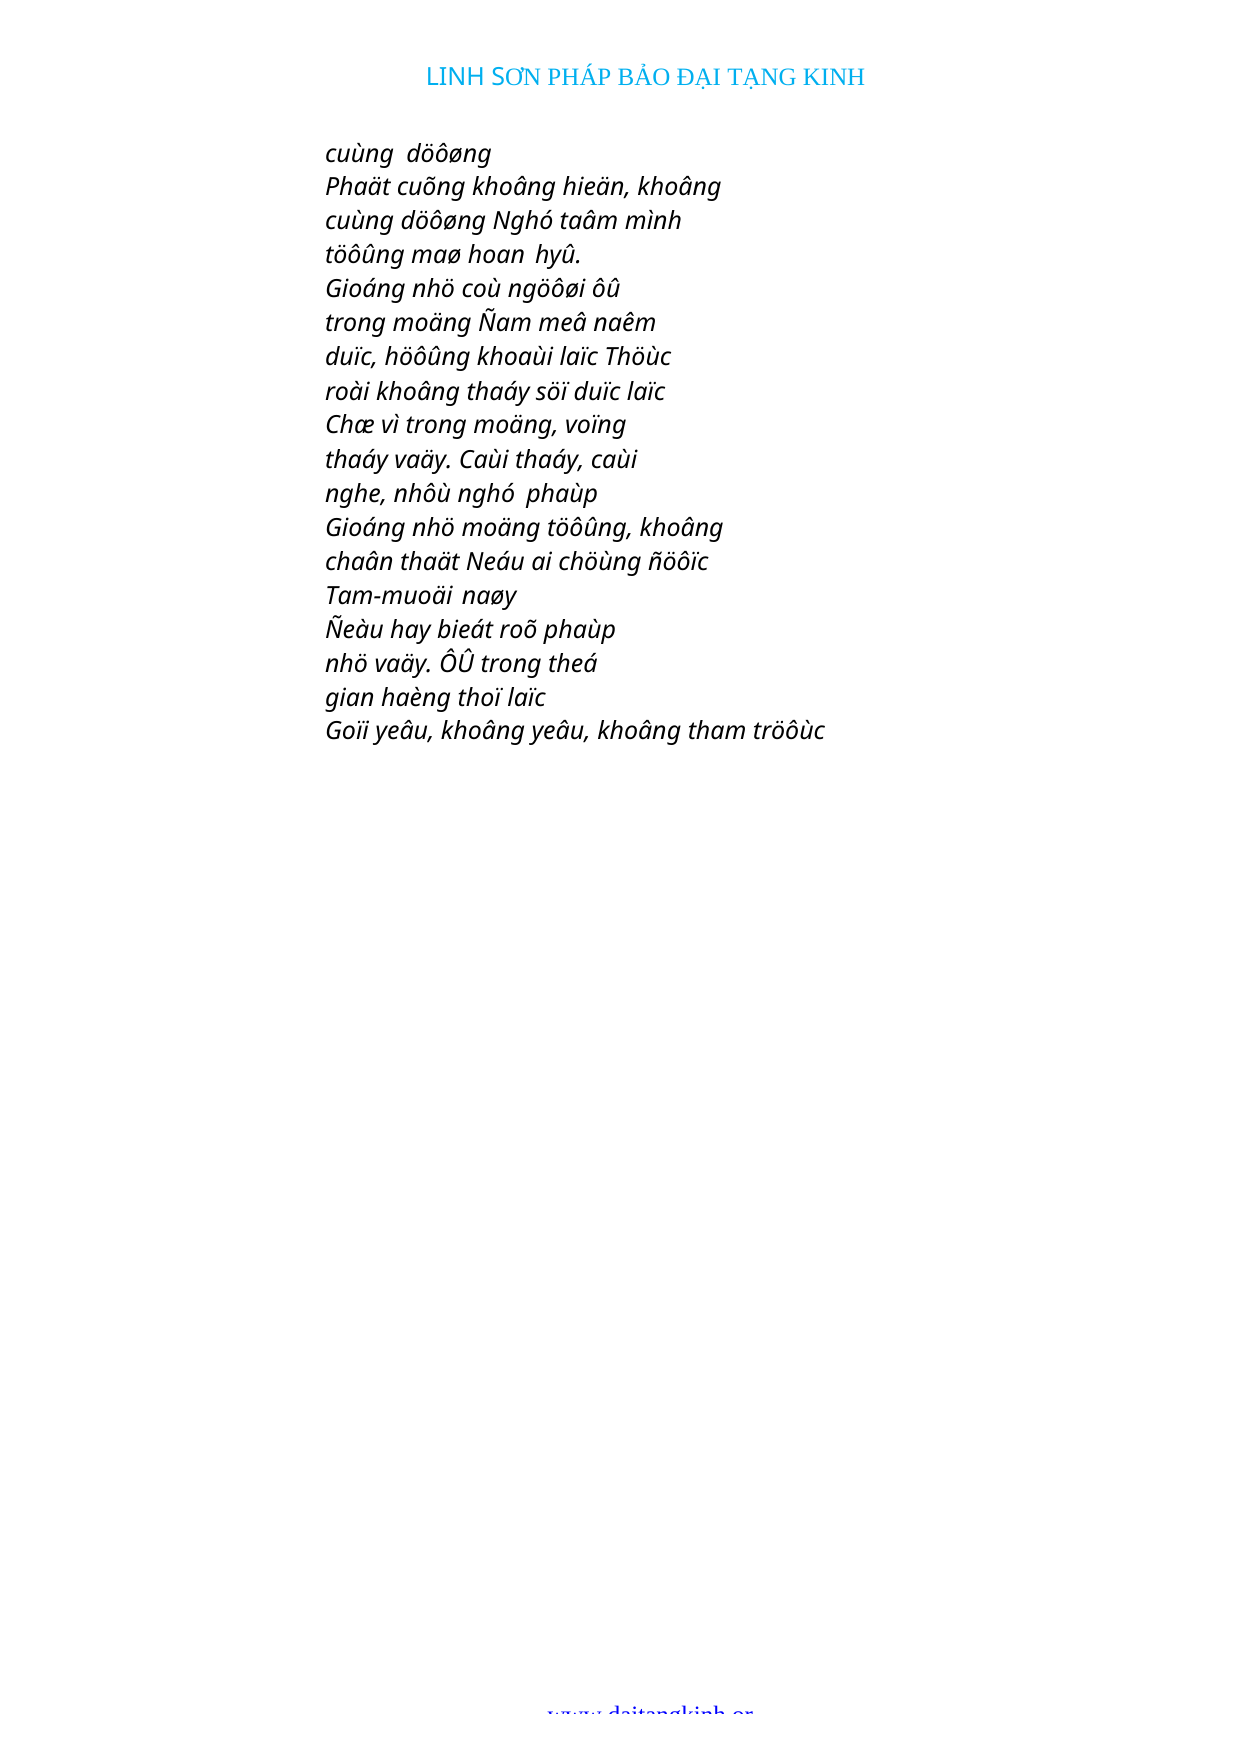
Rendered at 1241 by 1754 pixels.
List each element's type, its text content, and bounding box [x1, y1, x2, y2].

text Phaät cuõng khoâng hieän, khoâng cuùng döôøng Nghó taâm mình töôûng maø hoan hyû. [325, 169, 762, 271]
text Gioáng nhö moäng töôûng, khoâng chaân thaät Neáu ai chöùng ñöôïc Tam-muoäi naøy [325, 509, 762, 612]
text Gioáng nhö coù ngöôøi ôû trong moäng Ñam meâ naêm duïc, höôûng khoaùi laïc Thöùc roài khoâng thaáy söï duïc laïc Chæ vì trong moäng, voïng thaáy vaäy. Caùi thaáy, caùi nghe, nhôù nghó phaùp [325, 271, 684, 509]
text Goïi yeâu, khoâng yeâu, khoâng tham tröôùc [325, 714, 1105, 746]
text Ñeàu hay bieát roõ phaùp nhö vaäy. ÔÛ trong theá gian haèng thoï laïc [325, 612, 646, 714]
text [325, 135, 698, 169]
